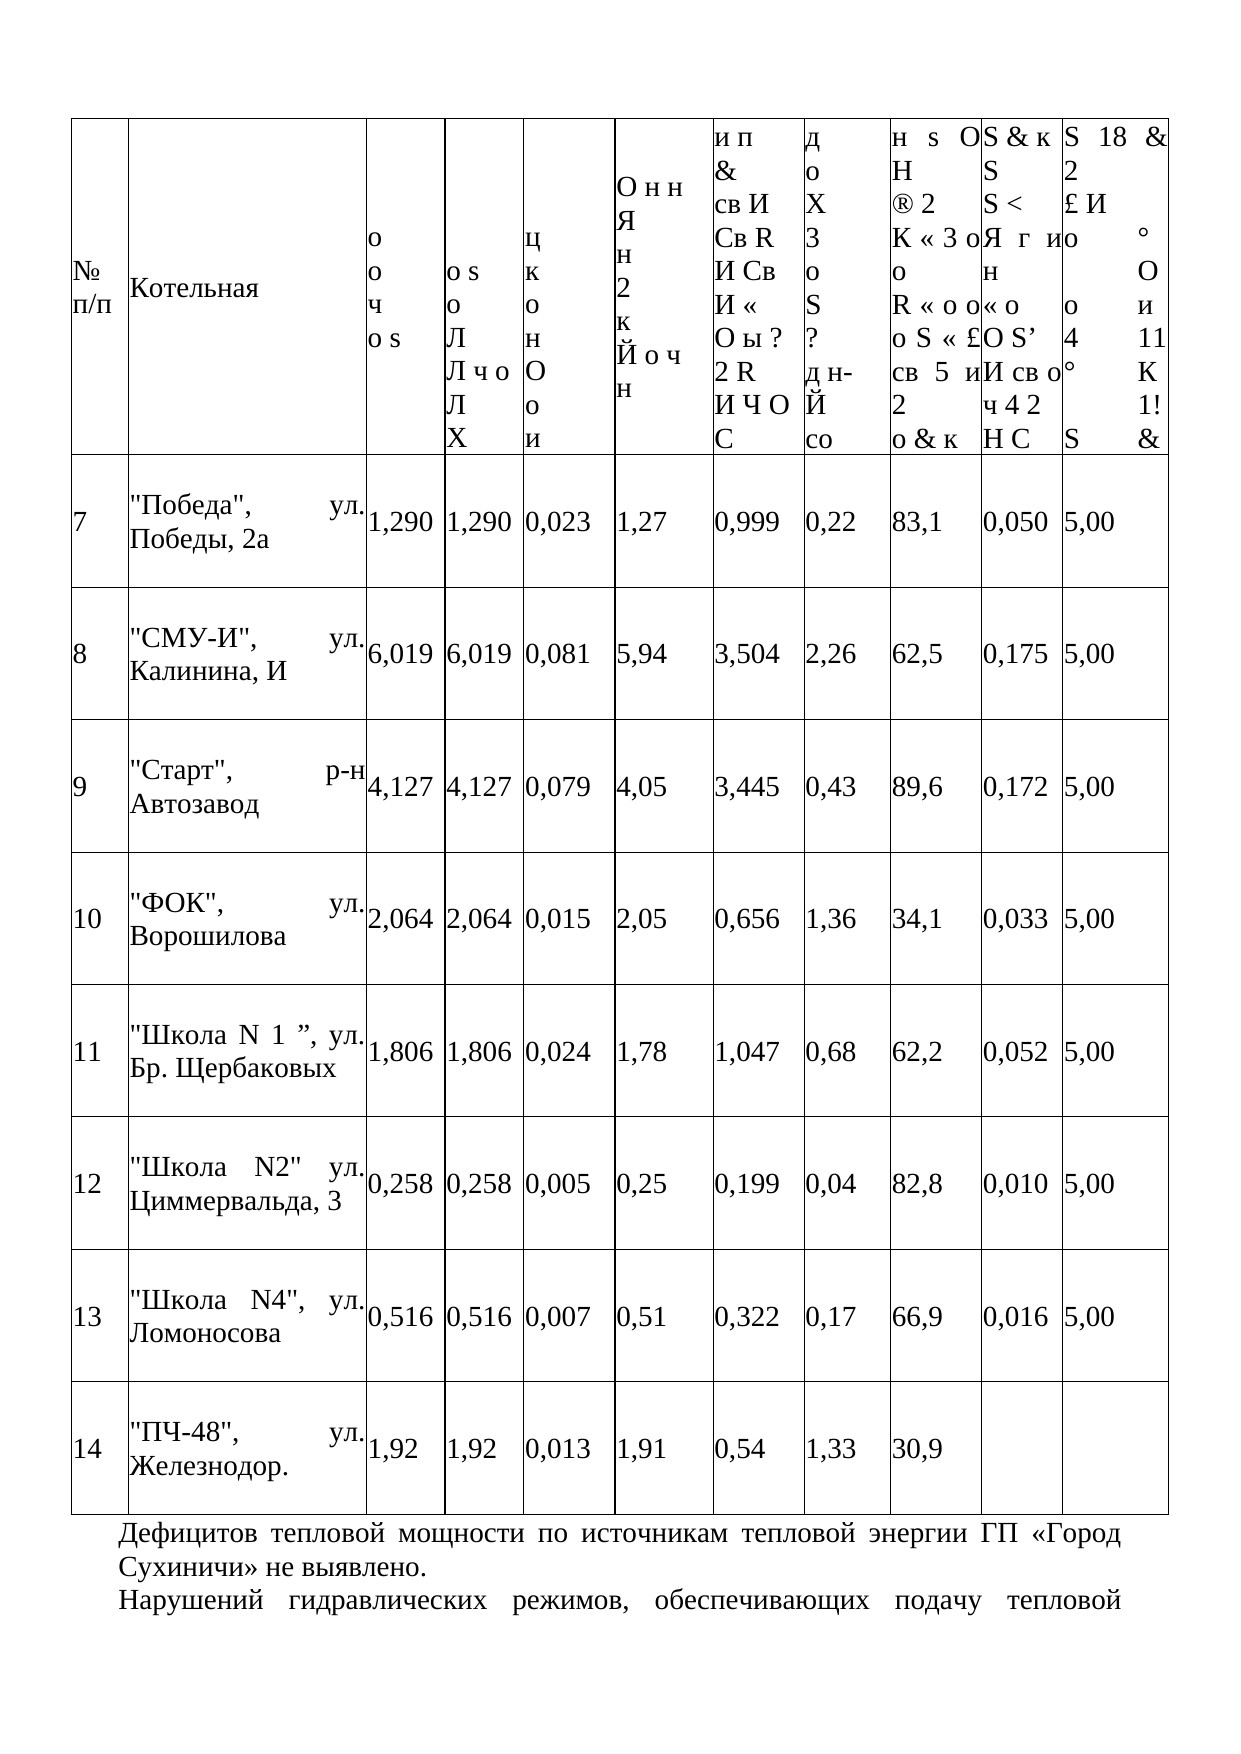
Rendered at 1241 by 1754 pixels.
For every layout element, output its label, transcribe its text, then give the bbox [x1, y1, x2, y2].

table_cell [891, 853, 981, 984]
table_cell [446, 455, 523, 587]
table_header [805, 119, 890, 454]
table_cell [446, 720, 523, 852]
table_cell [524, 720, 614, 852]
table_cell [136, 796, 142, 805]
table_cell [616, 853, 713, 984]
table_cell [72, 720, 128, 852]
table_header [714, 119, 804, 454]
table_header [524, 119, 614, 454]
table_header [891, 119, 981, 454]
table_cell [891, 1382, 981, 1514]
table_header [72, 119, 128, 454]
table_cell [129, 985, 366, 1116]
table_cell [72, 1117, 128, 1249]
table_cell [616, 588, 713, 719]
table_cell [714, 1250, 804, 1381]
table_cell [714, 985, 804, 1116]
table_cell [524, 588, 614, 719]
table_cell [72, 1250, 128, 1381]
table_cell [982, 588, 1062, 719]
text Дефицитов тепловой мощности по источникам тепловой энергии ГП «Город Сухиничи» не выявлено. [118, 1515, 1122, 1582]
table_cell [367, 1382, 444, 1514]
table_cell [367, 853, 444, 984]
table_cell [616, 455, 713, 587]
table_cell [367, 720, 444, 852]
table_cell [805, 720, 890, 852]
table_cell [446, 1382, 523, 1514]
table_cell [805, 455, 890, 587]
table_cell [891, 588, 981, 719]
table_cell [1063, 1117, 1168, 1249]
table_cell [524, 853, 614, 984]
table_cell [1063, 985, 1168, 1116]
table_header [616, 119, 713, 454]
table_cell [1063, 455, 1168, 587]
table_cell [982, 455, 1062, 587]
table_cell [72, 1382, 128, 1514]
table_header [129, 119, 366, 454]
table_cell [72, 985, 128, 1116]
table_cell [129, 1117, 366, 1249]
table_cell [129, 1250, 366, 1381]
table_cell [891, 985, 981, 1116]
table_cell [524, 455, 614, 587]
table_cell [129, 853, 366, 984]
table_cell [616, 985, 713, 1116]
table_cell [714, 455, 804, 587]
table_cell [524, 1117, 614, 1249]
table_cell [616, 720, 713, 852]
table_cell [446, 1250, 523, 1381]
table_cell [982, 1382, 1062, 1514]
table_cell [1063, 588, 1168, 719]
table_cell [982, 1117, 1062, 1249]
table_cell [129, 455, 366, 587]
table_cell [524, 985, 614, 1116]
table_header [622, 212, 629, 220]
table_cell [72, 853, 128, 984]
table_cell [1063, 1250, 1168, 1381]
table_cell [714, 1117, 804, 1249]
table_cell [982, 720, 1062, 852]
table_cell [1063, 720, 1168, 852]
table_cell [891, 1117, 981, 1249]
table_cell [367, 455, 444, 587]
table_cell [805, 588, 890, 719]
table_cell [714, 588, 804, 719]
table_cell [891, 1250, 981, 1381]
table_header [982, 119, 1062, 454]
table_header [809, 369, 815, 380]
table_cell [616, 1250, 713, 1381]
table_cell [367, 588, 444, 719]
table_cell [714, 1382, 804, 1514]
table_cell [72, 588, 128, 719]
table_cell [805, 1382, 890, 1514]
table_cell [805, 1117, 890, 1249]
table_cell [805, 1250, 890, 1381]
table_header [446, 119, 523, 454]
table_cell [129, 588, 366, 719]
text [118, 1582, 1122, 1616]
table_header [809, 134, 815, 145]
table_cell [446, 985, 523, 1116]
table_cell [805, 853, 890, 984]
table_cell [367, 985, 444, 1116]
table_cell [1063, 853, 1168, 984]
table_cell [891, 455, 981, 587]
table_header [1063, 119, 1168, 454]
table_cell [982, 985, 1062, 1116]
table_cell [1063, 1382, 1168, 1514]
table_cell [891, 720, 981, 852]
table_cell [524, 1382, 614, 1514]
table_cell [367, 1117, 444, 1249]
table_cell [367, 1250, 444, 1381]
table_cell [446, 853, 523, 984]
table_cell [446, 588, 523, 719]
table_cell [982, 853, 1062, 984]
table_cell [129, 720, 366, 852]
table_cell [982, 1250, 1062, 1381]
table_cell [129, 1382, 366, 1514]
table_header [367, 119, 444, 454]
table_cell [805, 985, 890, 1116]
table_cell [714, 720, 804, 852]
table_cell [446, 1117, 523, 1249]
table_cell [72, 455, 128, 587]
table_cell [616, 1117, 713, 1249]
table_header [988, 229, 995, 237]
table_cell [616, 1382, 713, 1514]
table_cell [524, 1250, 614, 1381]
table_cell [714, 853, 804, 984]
